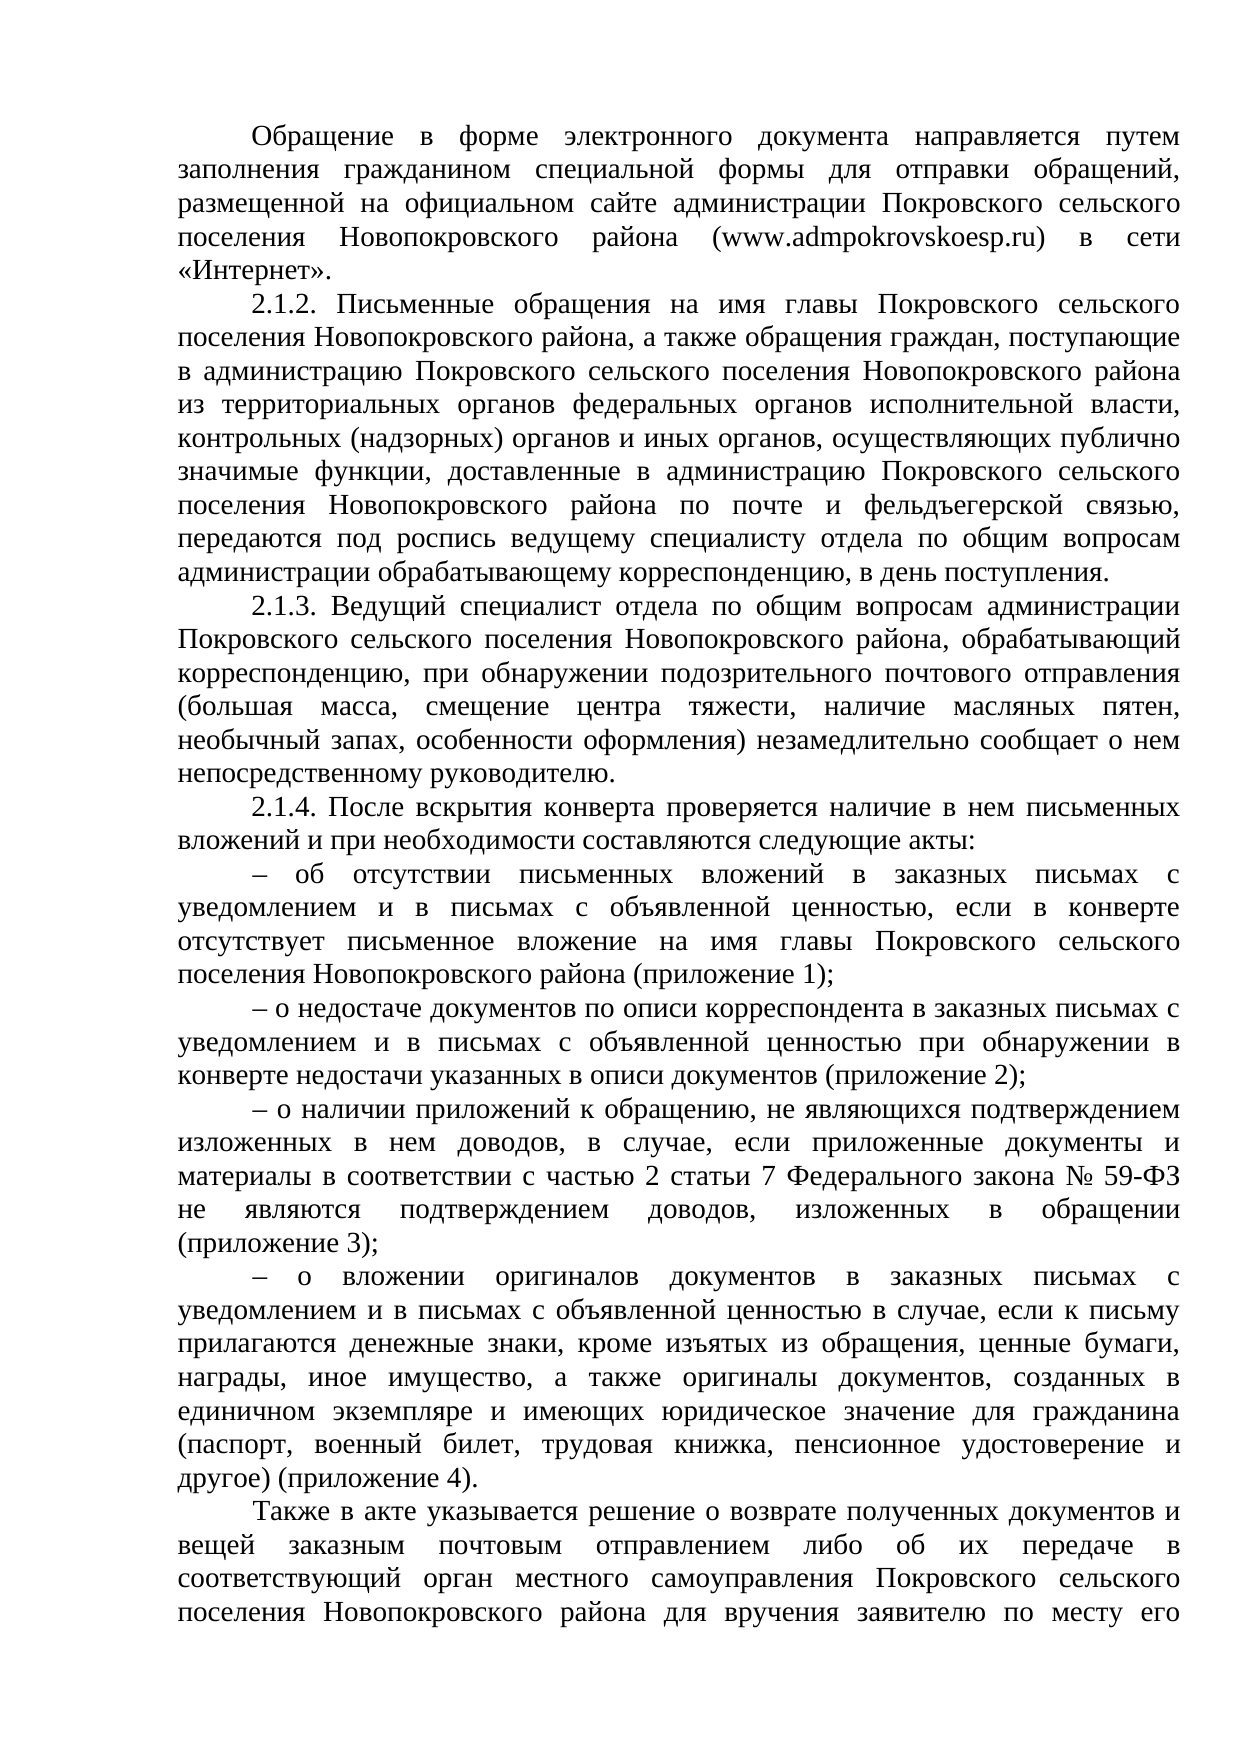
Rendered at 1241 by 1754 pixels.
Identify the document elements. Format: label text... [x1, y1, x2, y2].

text – о вложении оригиналов документов в заказных письмах с уведомлением и в письмах с объявленной ценностью в случае, если к письму прилагаются денежные знаки, кроме изъятых из обращения, ценные бумаги, награды, иное имущество, а также оригиналы документов, созданных в единичном экземпляре и имеющих юридическое значение для гражданина (паспорт, военный билет, трудовая книжка, пенсионное удостоверение и другое) (приложение 4). [177, 1258, 1181, 1493]
text Обращение в форме электронного документа направляется путем заполнения гражданином специальной формы для отправки обращений, размещенной на официальном сайте администрации Покровского сельского поселения Новопокровского района (www.admpokrovskoesp.ru) в сети «Интернет». [177, 118, 1181, 286]
text 2.1.2. Письменные обращения на имя главы Покровского сельского поселения Новопокровского района, а также обращения граждан, поступающие в администрацию Покровского сельского поселения Новопокровского района из территориальных органов федеральных органов исполнительной власти, контрольных (надзорных) органов и иных органов, осуществляющих публично значимые функции, доставленные в администрацию Покровского сельского поселения Новопокровского района по почте и фельдъегерской связью, передаются под роспись ведущему специалисту отдела по общим вопросам администрации обрабатывающему корреспонденцию, в день поступления. [177, 286, 1181, 588]
text 2.1.3. Ведущий специалист отдела по общим вопросам администрации Покровского сельского поселения Новопокровского района, обрабатывающий корреспонденцию, при обнаружении подозрительного почтового отправления (большая масса, смещение центра тяжести, наличие масляных пятен, необычный запах, особенности оформления) незамедлительно сообщает о нем непосредственному руководителю. [177, 588, 1181, 789]
text 2.1.4. После вскрытия конверта проверяется наличие в нем письменных вложений и при необходимости составляются следующие акты: [177, 789, 1181, 856]
text – о наличии приложений к обращению, не являющихся подтверждением изложенных в нем доводов, в случае, если приложенные документы и материалы в соответствии с частью 2 статьи 7 Федерального закона № 59-ФЗ не являются подтверждением доводов, изложенных в обращении (приложение 3); [177, 1091, 1181, 1258]
text – об отсутствии письменных вложений в заказных письмах с уведомлением и в письмах с объявленной ценностью, если в конверте отсутствует письменное вложение на имя главы Покровского сельского поселения Новопокровского района (приложение 1); [177, 856, 1181, 990]
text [177, 1493, 1181, 1627]
text – о недостаче документов по описи корреспондента в заказных письмах с уведомлением и в письмах с объявленной ценностью при обнаружении в конверте недостачи указанных в описи документов (приложение 2); [177, 990, 1181, 1091]
